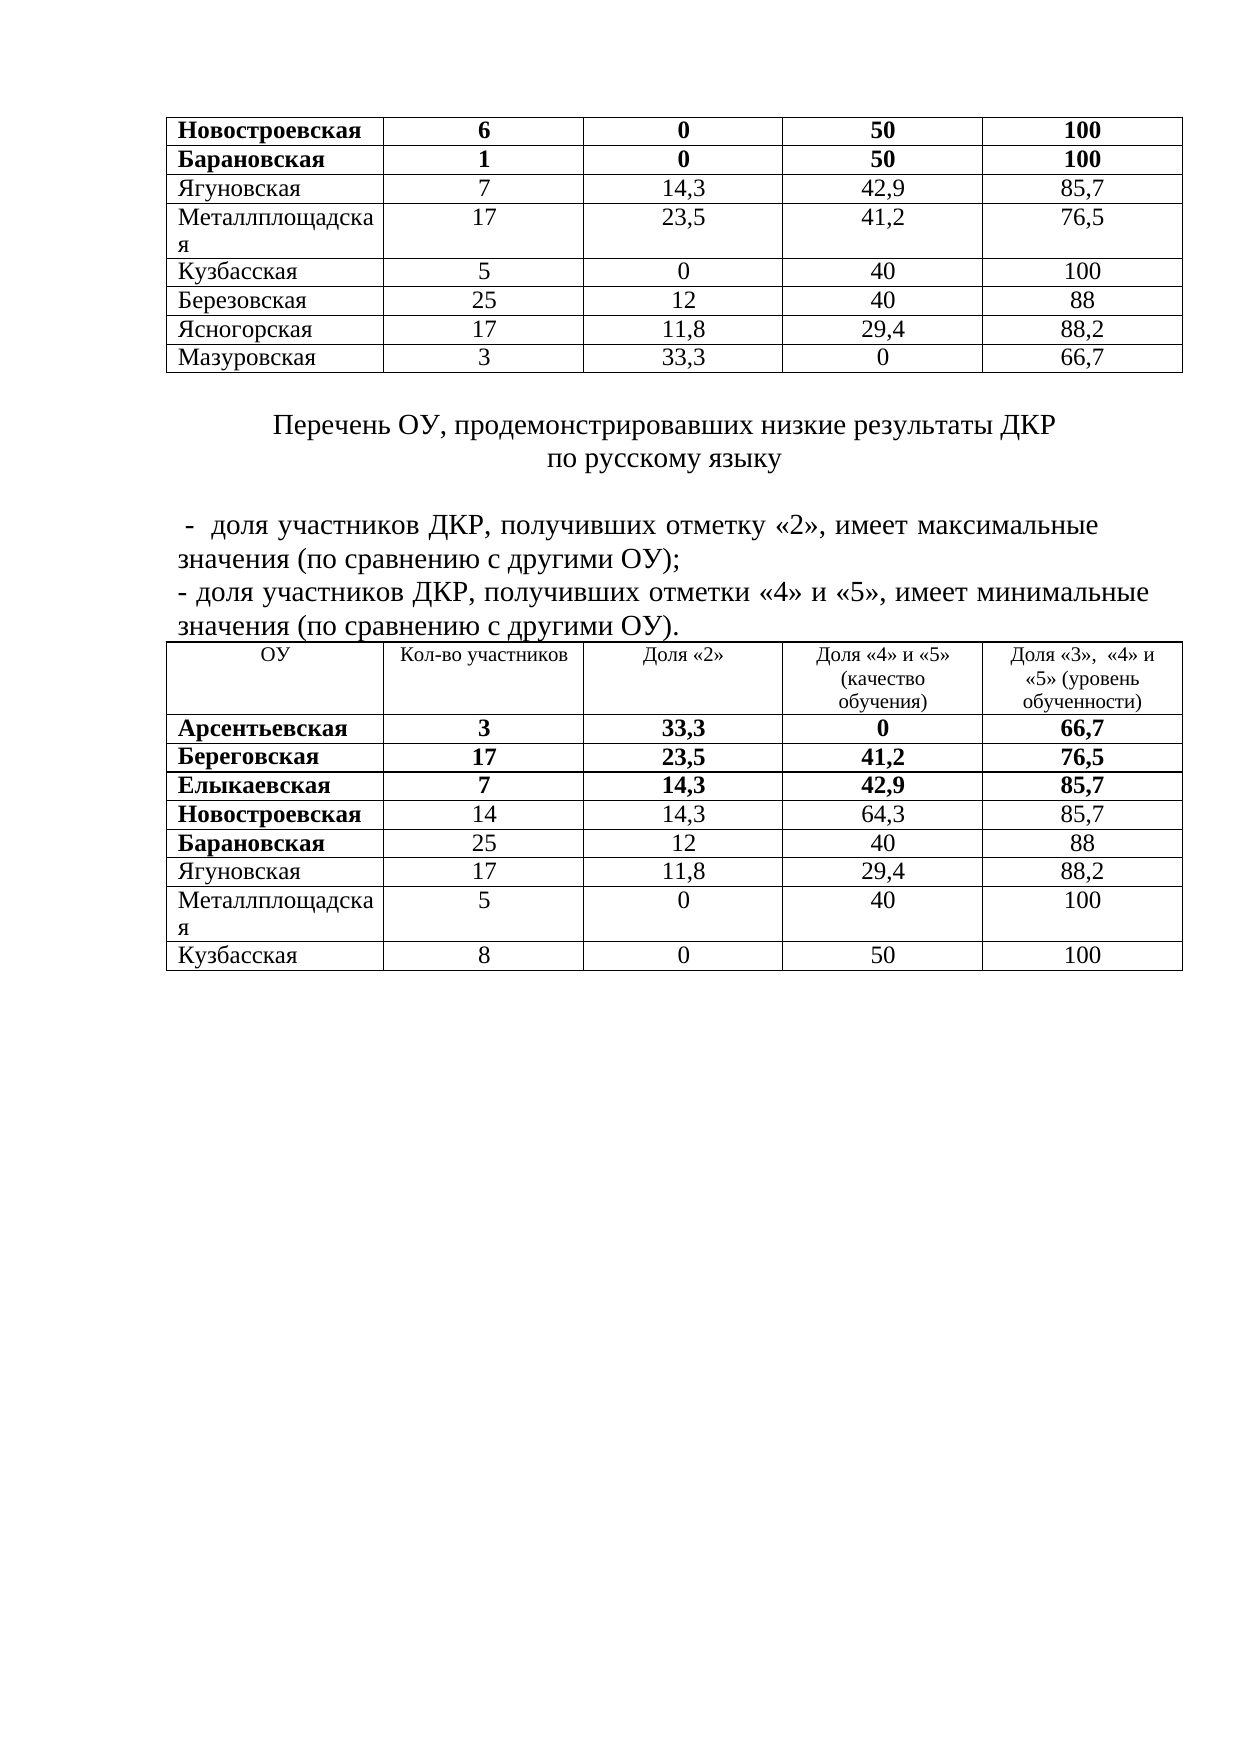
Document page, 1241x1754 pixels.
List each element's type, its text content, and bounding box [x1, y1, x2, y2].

table_cell 85,7 [983, 801, 1182, 829]
table_cell 23,5 [584, 204, 782, 257]
table_cell Кузбасская [167, 259, 383, 286]
table_cell 5 [384, 887, 583, 941]
table_cell Арсентьевская [167, 715, 383, 742]
table_cell 6 [384, 118, 583, 145]
table_cell 7 [384, 773, 583, 800]
table_cell 0 [584, 118, 782, 145]
table_cell Береговская [167, 744, 383, 771]
table_header Доля «4» и «5» (качество обучения) [783, 643, 982, 714]
table_cell 7 [384, 175, 583, 203]
table_cell 12 [584, 287, 782, 315]
table_cell 14,3 [584, 801, 782, 829]
table_cell 29,4 [783, 858, 982, 886]
table_cell 76,5 [983, 744, 1182, 771]
table_cell 66,7 [983, 715, 1182, 742]
table_cell 17 [384, 858, 583, 886]
table_cell 25 [384, 830, 583, 857]
table_cell 100 [983, 887, 1182, 941]
table_cell 3 [384, 715, 583, 742]
table_cell 5 [384, 259, 583, 286]
table_cell 85,7 [983, 175, 1182, 203]
table_cell Барановская [167, 146, 383, 174]
table_cell 50 [783, 146, 982, 174]
table_cell 23,5 [584, 744, 782, 771]
table_cell 41,2 [783, 744, 982, 771]
text Перечень ОУ, продемонстрировавших низкие результаты ДКР по русскому языку [272, 407, 1056, 474]
table_cell 0 [783, 345, 982, 372]
table_cell Мазуровская [167, 345, 383, 372]
table_cell Елыкаевская [167, 773, 383, 800]
table_header Кол-во участников [384, 643, 583, 714]
table_cell 12 [584, 830, 782, 857]
list доля участников ДКР, получивших отметку «2», имеет максимальные значения (по сравнению с другими ОУ); [177, 507, 1152, 574]
table_cell 88,2 [983, 858, 1182, 886]
table_cell 17 [384, 316, 583, 343]
table_cell 33,3 [584, 345, 782, 372]
table_cell Металлплощадская [167, 204, 383, 257]
table_cell 66,7 [983, 345, 1182, 372]
table_cell 100 [983, 259, 1182, 286]
table_cell Березовская [167, 287, 383, 315]
table_cell 41,2 [783, 204, 982, 257]
table_cell 40 [783, 287, 982, 315]
table_cell 1 [384, 146, 583, 174]
table_cell Ясногорская [167, 316, 383, 343]
table_cell 100 [983, 942, 1182, 969]
table_cell Кузбасская [167, 942, 383, 969]
table_cell 14,3 [584, 773, 782, 800]
table_cell Новостроевская [167, 801, 383, 829]
list доля участников ДКР, получивших отметки «4» и «5», имеет минимальные значения (по сравнению с другими ОУ). [177, 574, 1151, 641]
table_cell 33,3 [584, 715, 782, 742]
table_cell 11,8 [584, 316, 782, 343]
table_cell Ягуновская [167, 175, 383, 203]
table_cell 0 [584, 942, 782, 969]
table_header Доля «3», «4» и «5» (уровень обученности) [983, 643, 1182, 714]
table_cell 8 [384, 942, 583, 969]
table_cell 29,4 [783, 316, 982, 343]
table_cell Барановская [167, 830, 383, 857]
table_cell 0 [584, 146, 782, 174]
table_cell 40 [783, 830, 982, 857]
table_cell 14,3 [584, 175, 782, 203]
table_cell Новостроевская [167, 118, 383, 145]
table_cell 14 [384, 801, 583, 829]
table_cell 25 [384, 287, 583, 315]
table_cell 0 [783, 715, 982, 742]
table_header Доля «2» [584, 643, 782, 714]
table_cell 3 [384, 345, 583, 372]
table_cell 0 [584, 259, 782, 286]
table_cell 40 [783, 259, 982, 286]
table_cell 88 [983, 830, 1182, 857]
table_cell 50 [783, 118, 982, 145]
table_cell 42,9 [783, 175, 982, 203]
table_cell 17 [384, 204, 583, 257]
table_cell 42,9 [783, 773, 982, 800]
table_cell 85,7 [983, 773, 1182, 800]
table_cell 17 [384, 744, 583, 771]
table_cell 76,5 [983, 204, 1182, 257]
table_cell 88 [983, 287, 1182, 315]
table_cell 50 [783, 942, 982, 969]
table_cell 100 [983, 146, 1182, 174]
table_cell 40 [783, 887, 982, 941]
table_cell 64,3 [783, 801, 982, 829]
table_cell Металлплощадская [167, 887, 383, 941]
table_header ОУ [167, 643, 383, 714]
table_cell 0 [584, 887, 782, 941]
table_cell 100 [983, 118, 1182, 145]
table_cell 11,8 [584, 858, 782, 886]
table_cell 88,2 [983, 316, 1182, 343]
table_cell Ягуновская [167, 858, 383, 886]
